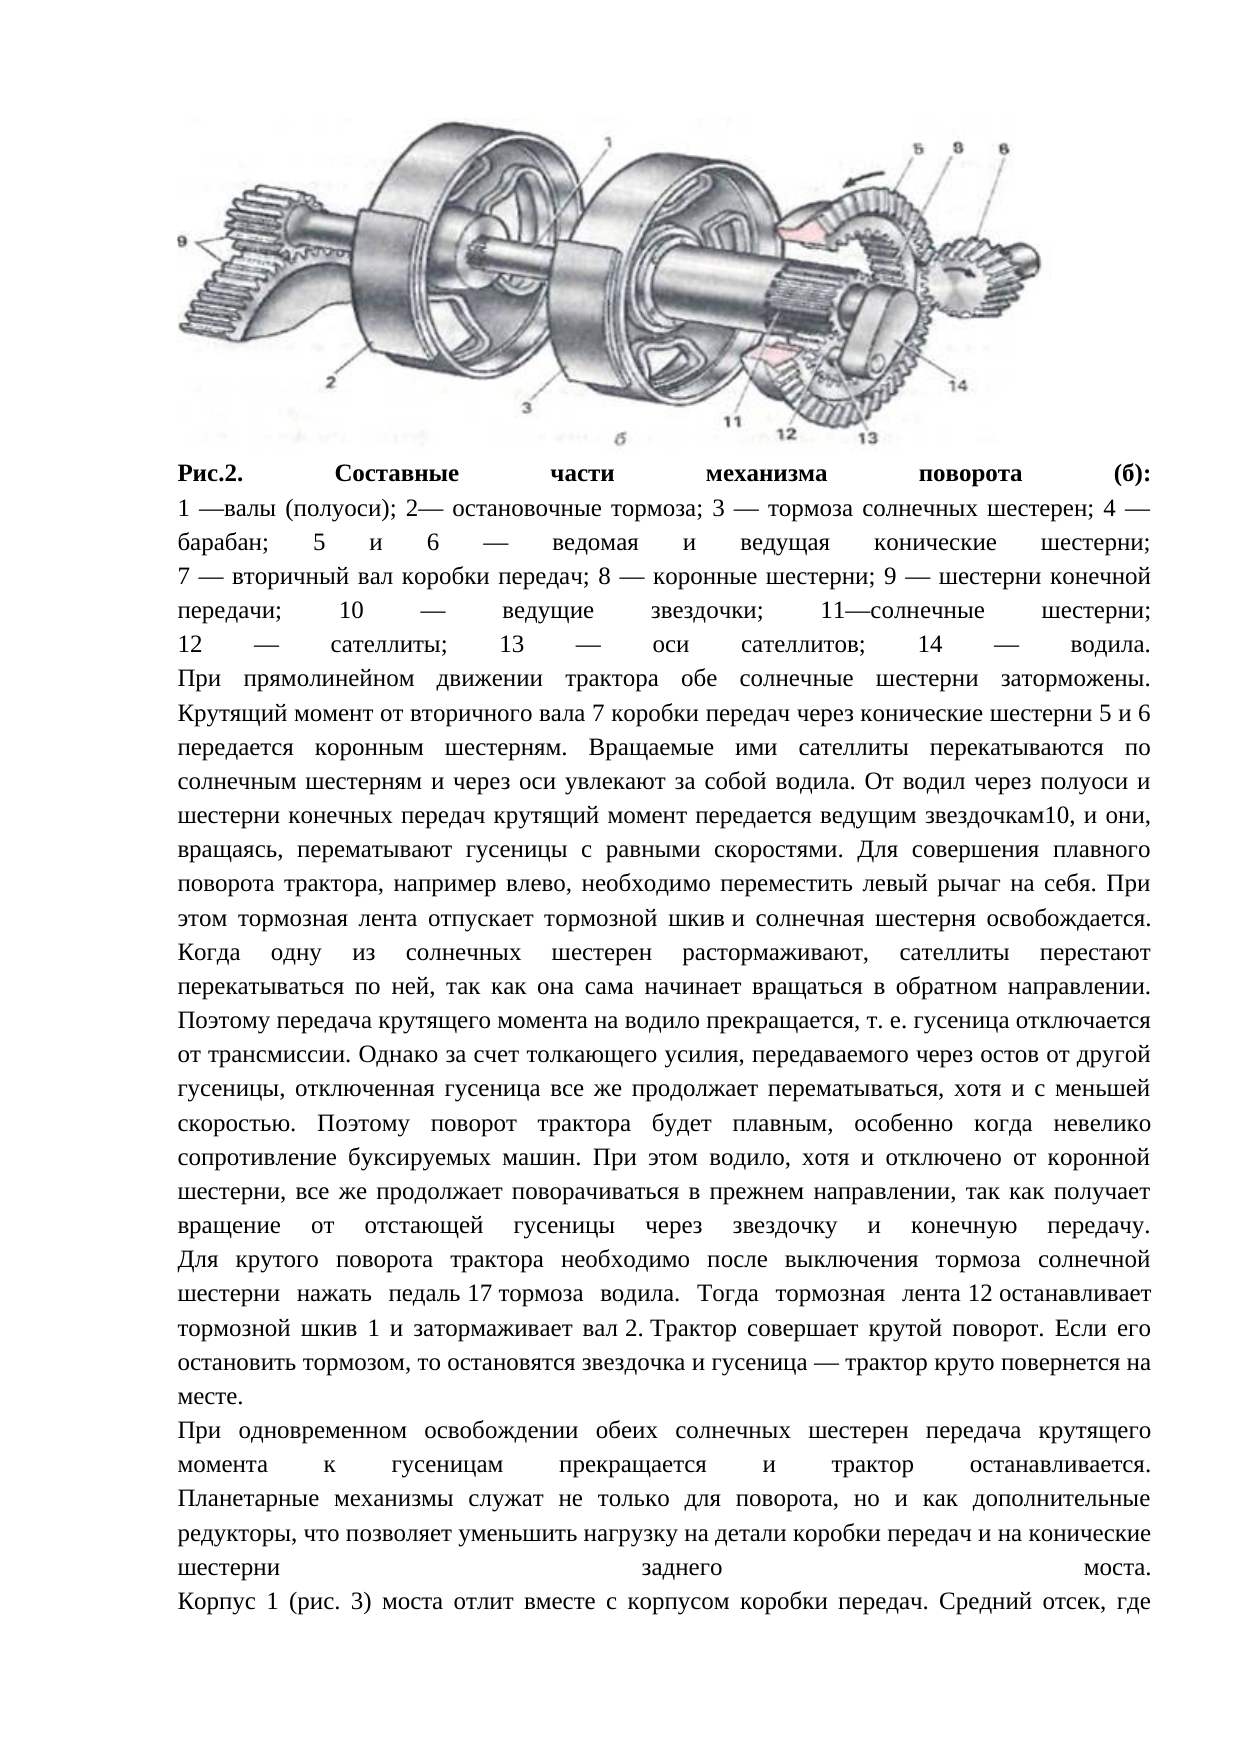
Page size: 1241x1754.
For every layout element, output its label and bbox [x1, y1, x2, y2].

picture [177, 118, 1055, 453]
text [177, 118, 1152, 1615]
